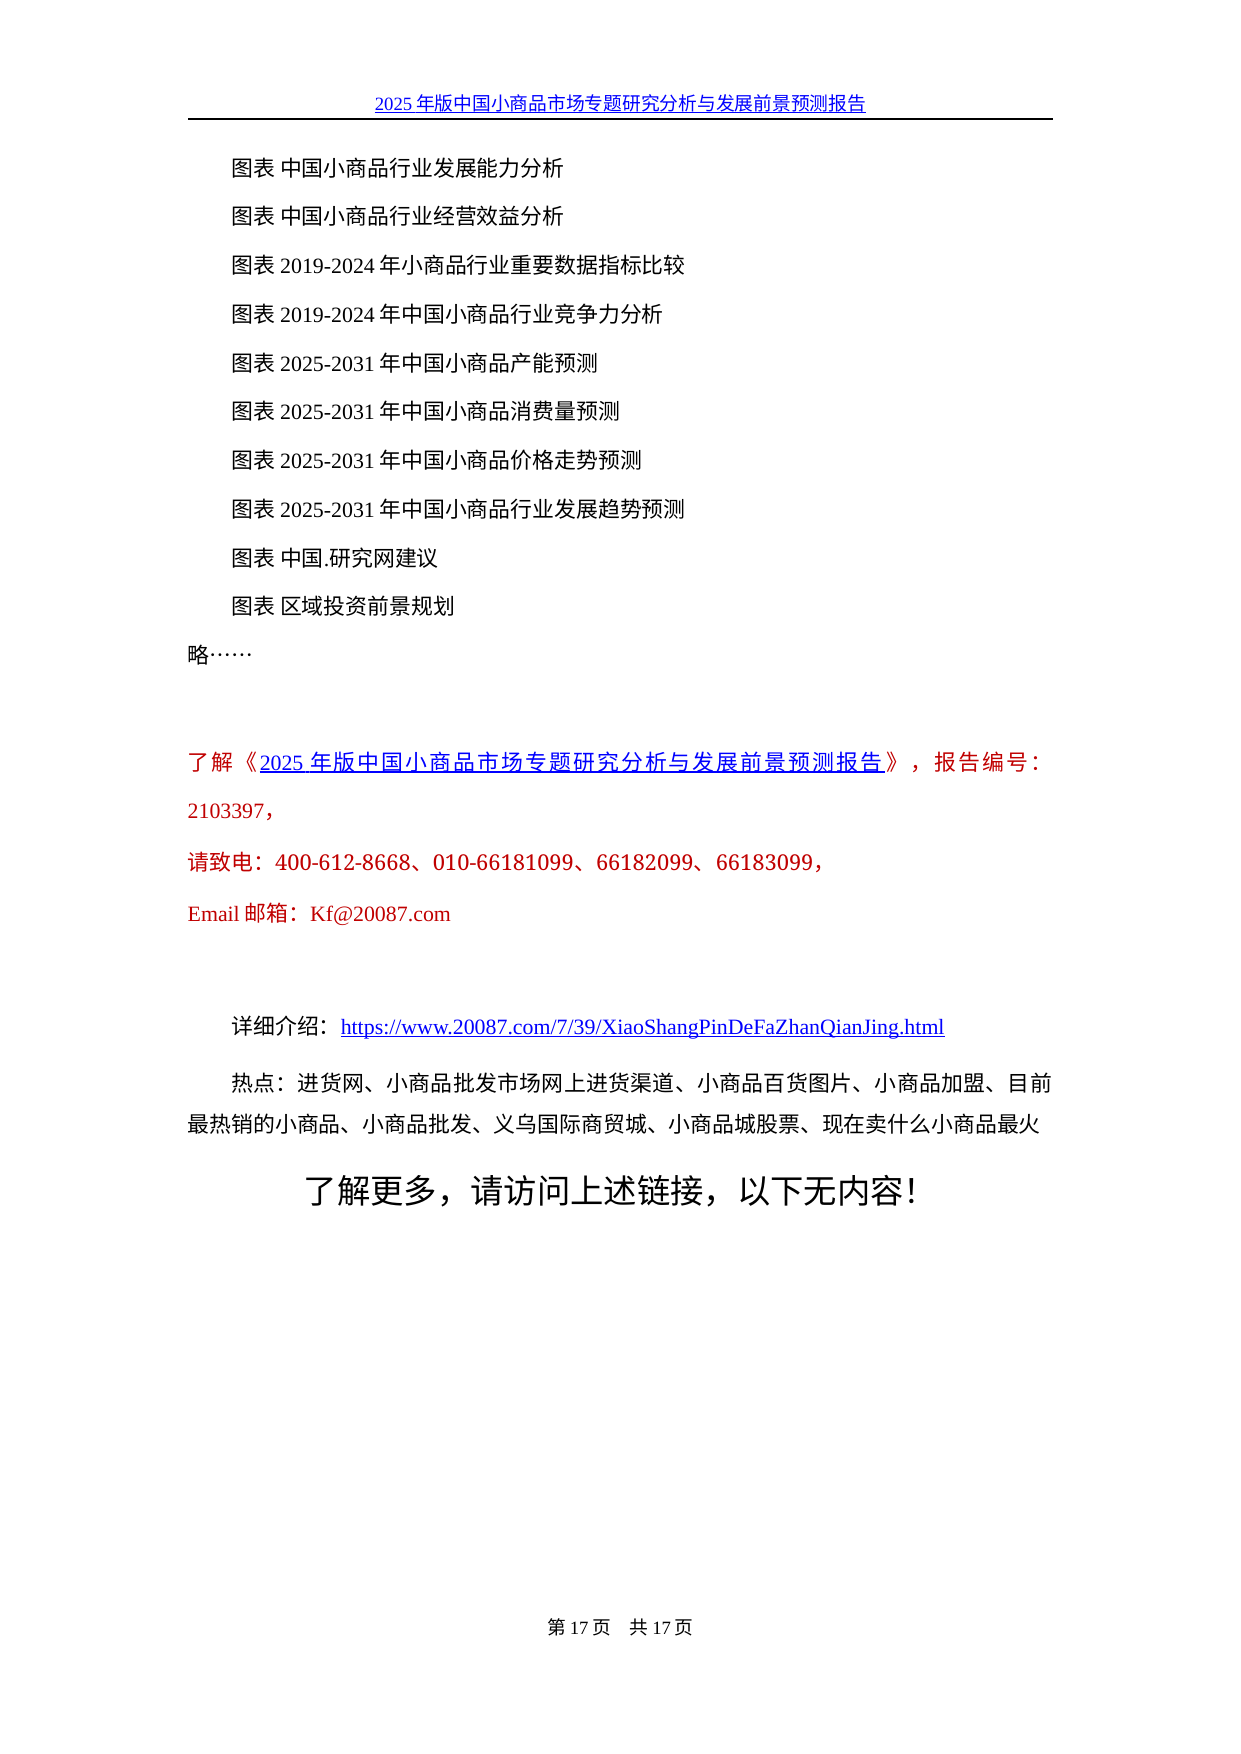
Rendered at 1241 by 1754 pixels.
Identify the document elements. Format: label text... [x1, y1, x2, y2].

text 详细介绍：https://www.20087.com/7/39/XiaoShangPinDeFaZhanQianJing.html [187, 1009, 1053, 1041]
text 了解《2025年版中国小商品市场专题研究分析与发展前景预测报告》，报告编号：2103397， [187, 744, 1053, 825]
text Email邮箱：Kf@20087.com [187, 896, 1053, 928]
title 了解更多，请访问上述链接，以下无内容！ [187, 1156, 1053, 1221]
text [187, 150, 1053, 670]
text 请致电：400-612-8668、010-66181099、66182099、66183099， [187, 844, 1053, 877]
text 热点：进货网、小商品批发市场网上进货渠道、小商品百货图片、小商品加盟、目前最热销的小商品、小商品批发、义乌国际商贸城、小商品城股票、现在卖什么小商品最火 [187, 1066, 1053, 1139]
